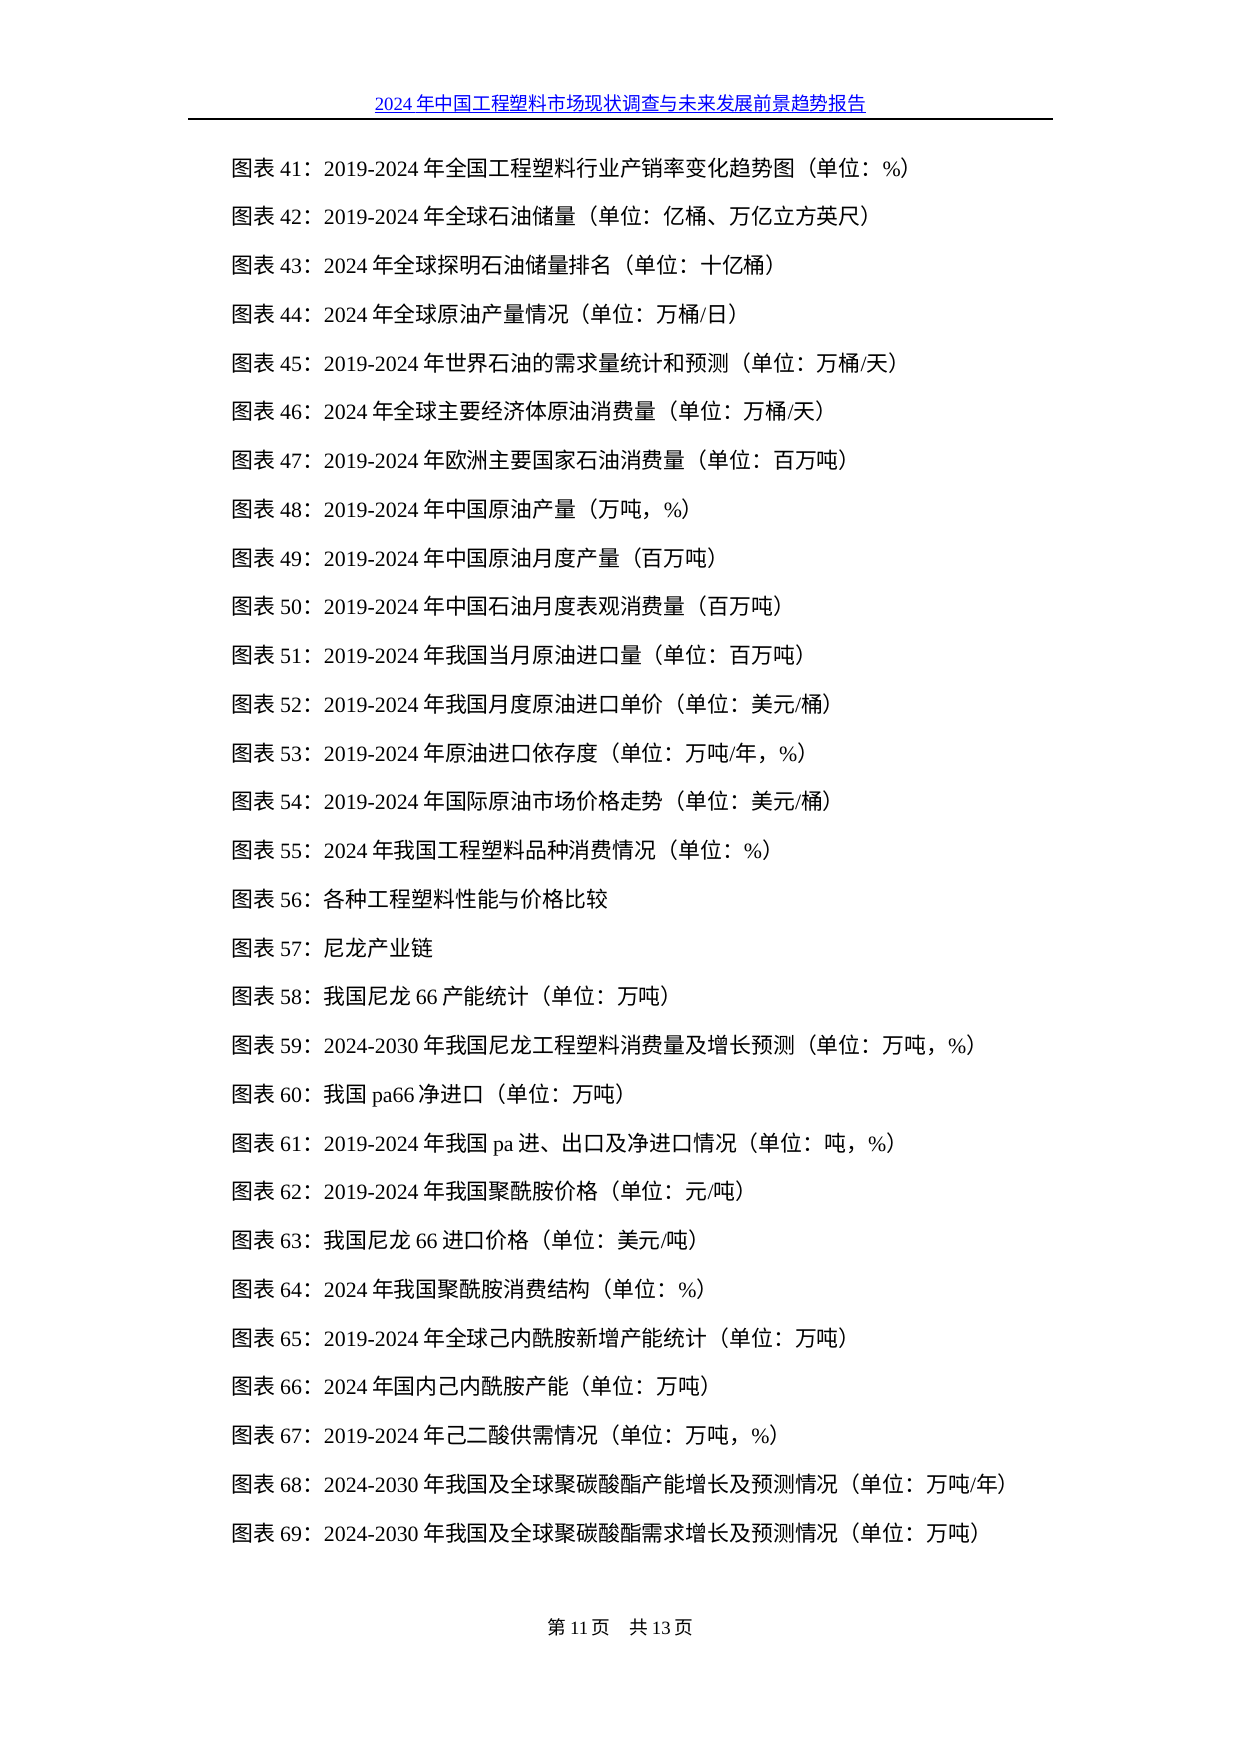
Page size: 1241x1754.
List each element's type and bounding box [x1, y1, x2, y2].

text [187, 150, 1053, 1548]
